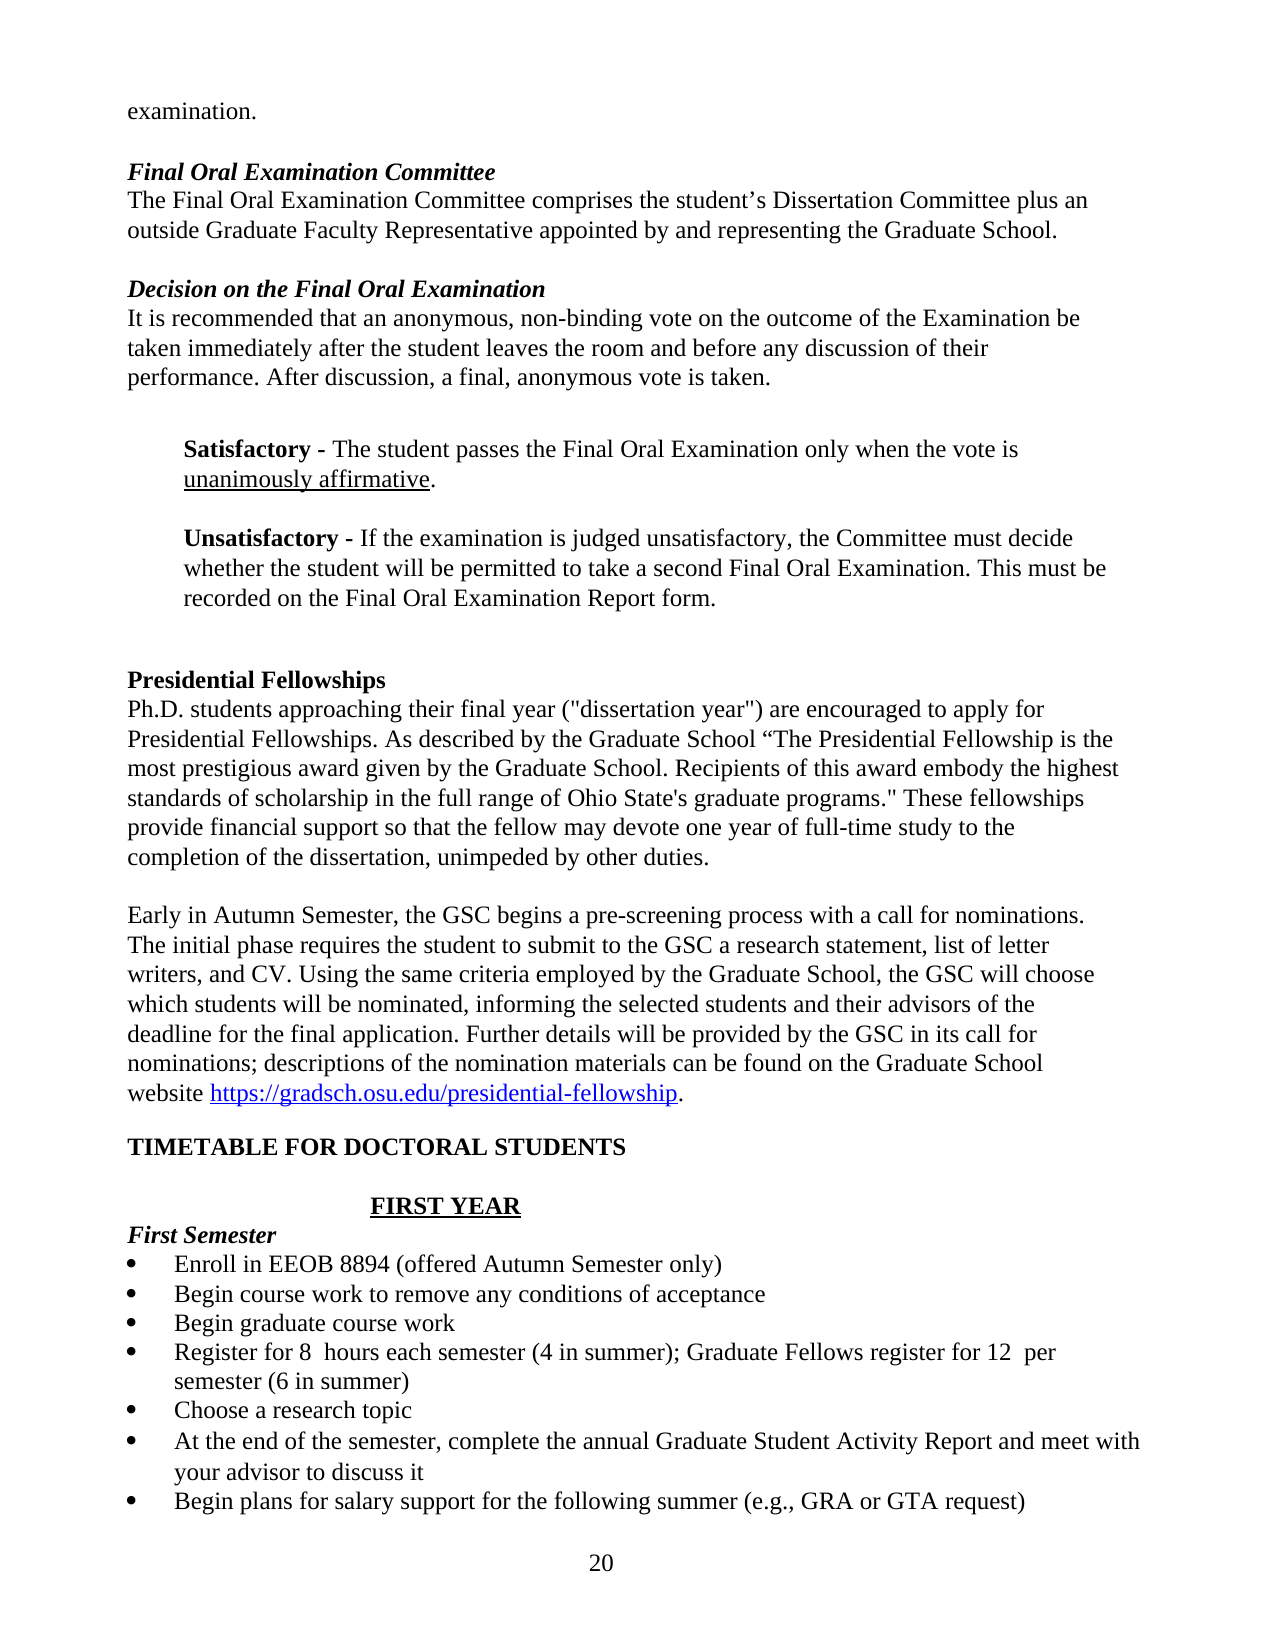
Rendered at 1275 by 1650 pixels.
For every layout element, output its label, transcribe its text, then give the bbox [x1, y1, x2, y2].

list Begin course work to remove any conditions of acceptance [127, 1279, 1148, 1307]
list Register for 8 hours each semester (4 in summer); Graduate Fellows register for 12 per semester (6 in summer) [127, 1337, 1117, 1394]
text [127, 96, 1122, 124]
list Choose a research topic [127, 1394, 1148, 1425]
text Final Oral Examination Committee [127, 157, 1148, 185]
text Unsatisfactory - If the examination is judged unsatisfactory, the Committee must decide whether the student will be permitted to take a second Final Oral Examination. This must be recorded on the Final Oral Examination Report form. [183, 523, 1123, 611]
text Decision on the Final Oral Examination [127, 274, 1148, 303]
list Begin plans for salary support for the following summer (e.g., GRA or GTA request) [127, 1486, 1148, 1515]
list At the end of the semester, complete the annual Graduate Student Activity Report and meet with your advisor to discuss it [127, 1425, 1148, 1486]
text It is recommended that an anonymous, non-binding vote on the outcome of the Examination be taken immediately after the student leaves the room and before any discussion of their performance. After discussion, a final, anonymous vote is taken. [127, 303, 1123, 391]
list Enroll in EEOB 8894 (offered Autumn Semester only) [127, 1249, 1148, 1278]
text The Final Oral Examination Committee comprises the student’s Dissertation Committee plus an outside Graduate Faculty Representative appointed by and representing the Graduate School. [127, 185, 1148, 244]
text Ph.D. students approaching their final year ("dissertation year") are encouraged to apply for Presidential Fellowships. As described by the Graduate School “The Presidential Fellowship is the most prestigious award given by the Graduate School. Recipients of this award embody the highest standards of scholarship in the full range of Ohio State's graduate programs." These fellowships provide financial support so that the fellow may devote one year of full-time study to the completion of the dissertation, unimpeded by other duties. [127, 694, 1122, 871]
list Begin graduate course work [127, 1308, 1148, 1337]
subtitle Presidential Fellowships [127, 665, 1148, 694]
text First Semester [127, 1221, 1148, 1249]
text Satisfactory - The student passes the Final Oral Examination only when the vote is unanimously affirmative. [183, 434, 1148, 493]
subtitle TIMETABLE FOR DOCTORAL STUDENTS [127, 1132, 1148, 1161]
text Early in Autumn Semester, the GSC begins a pre-screening process with a call for nominations. The initial phase requires the student to submit to the GSC a research statement, list of letter writers, and CV. Using the same criteria employed by the Graduate School, the GSC will choose which students will be nominated, informing the selected students and their advisors of the deadline for the final application. Further details will be provided by the GSC in its call for nominations; descriptions of the nomination materials can be found on the Graduate School website https://gradsch.osu.edu/presidential-fellowship. [127, 900, 1122, 1107]
text FIRST YEAR [127, 1191, 764, 1220]
